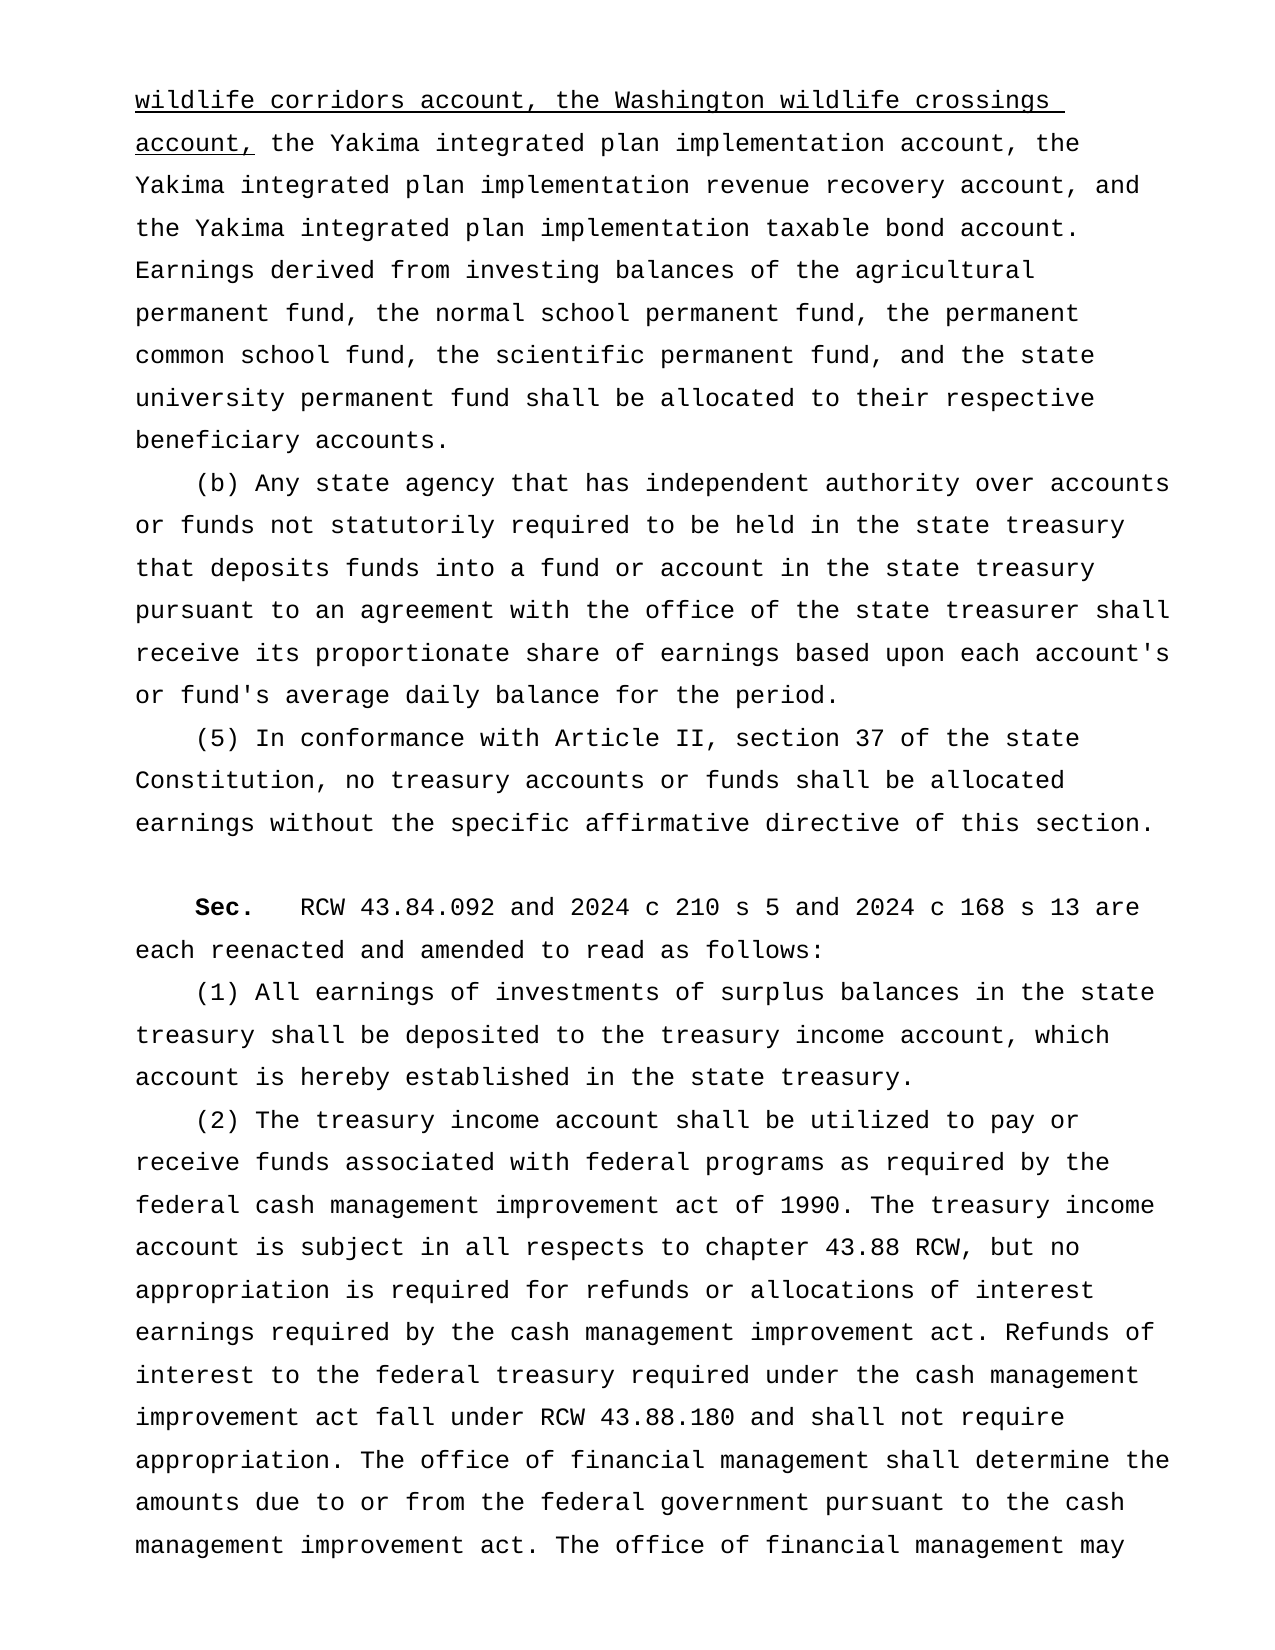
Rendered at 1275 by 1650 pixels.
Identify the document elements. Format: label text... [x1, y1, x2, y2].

text (1) All earnings of investments of surplus balances in the state treasury shall be deposited to the treasury income account, which account is hereby established in the state treasury. [135, 967, 1170, 1094]
text (5) In conformance with Article II, section 37 of the state Constitution, no treasury accounts or funds shall be allocated earnings without the specific affirmative directive of this section. [135, 712, 1170, 840]
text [135, 1094, 1170, 1562]
text Sec. RCW 43.84.092 and 2024 c 210 s 5 and 2024 c 168 s 13 are each reenacted and amended to read as follows: [135, 882, 1170, 967]
text (b) Any state agency that has independent authority over accounts or funds not statutorily required to be held in the state treasury that deposits funds into a fund or account in the state treasury pursuant to an agreement with the office of the state treasurer shall receive its proportionate share of earnings based upon each account's or fund's average daily balance for the period. [135, 457, 1170, 712]
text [135, 75, 1170, 457]
